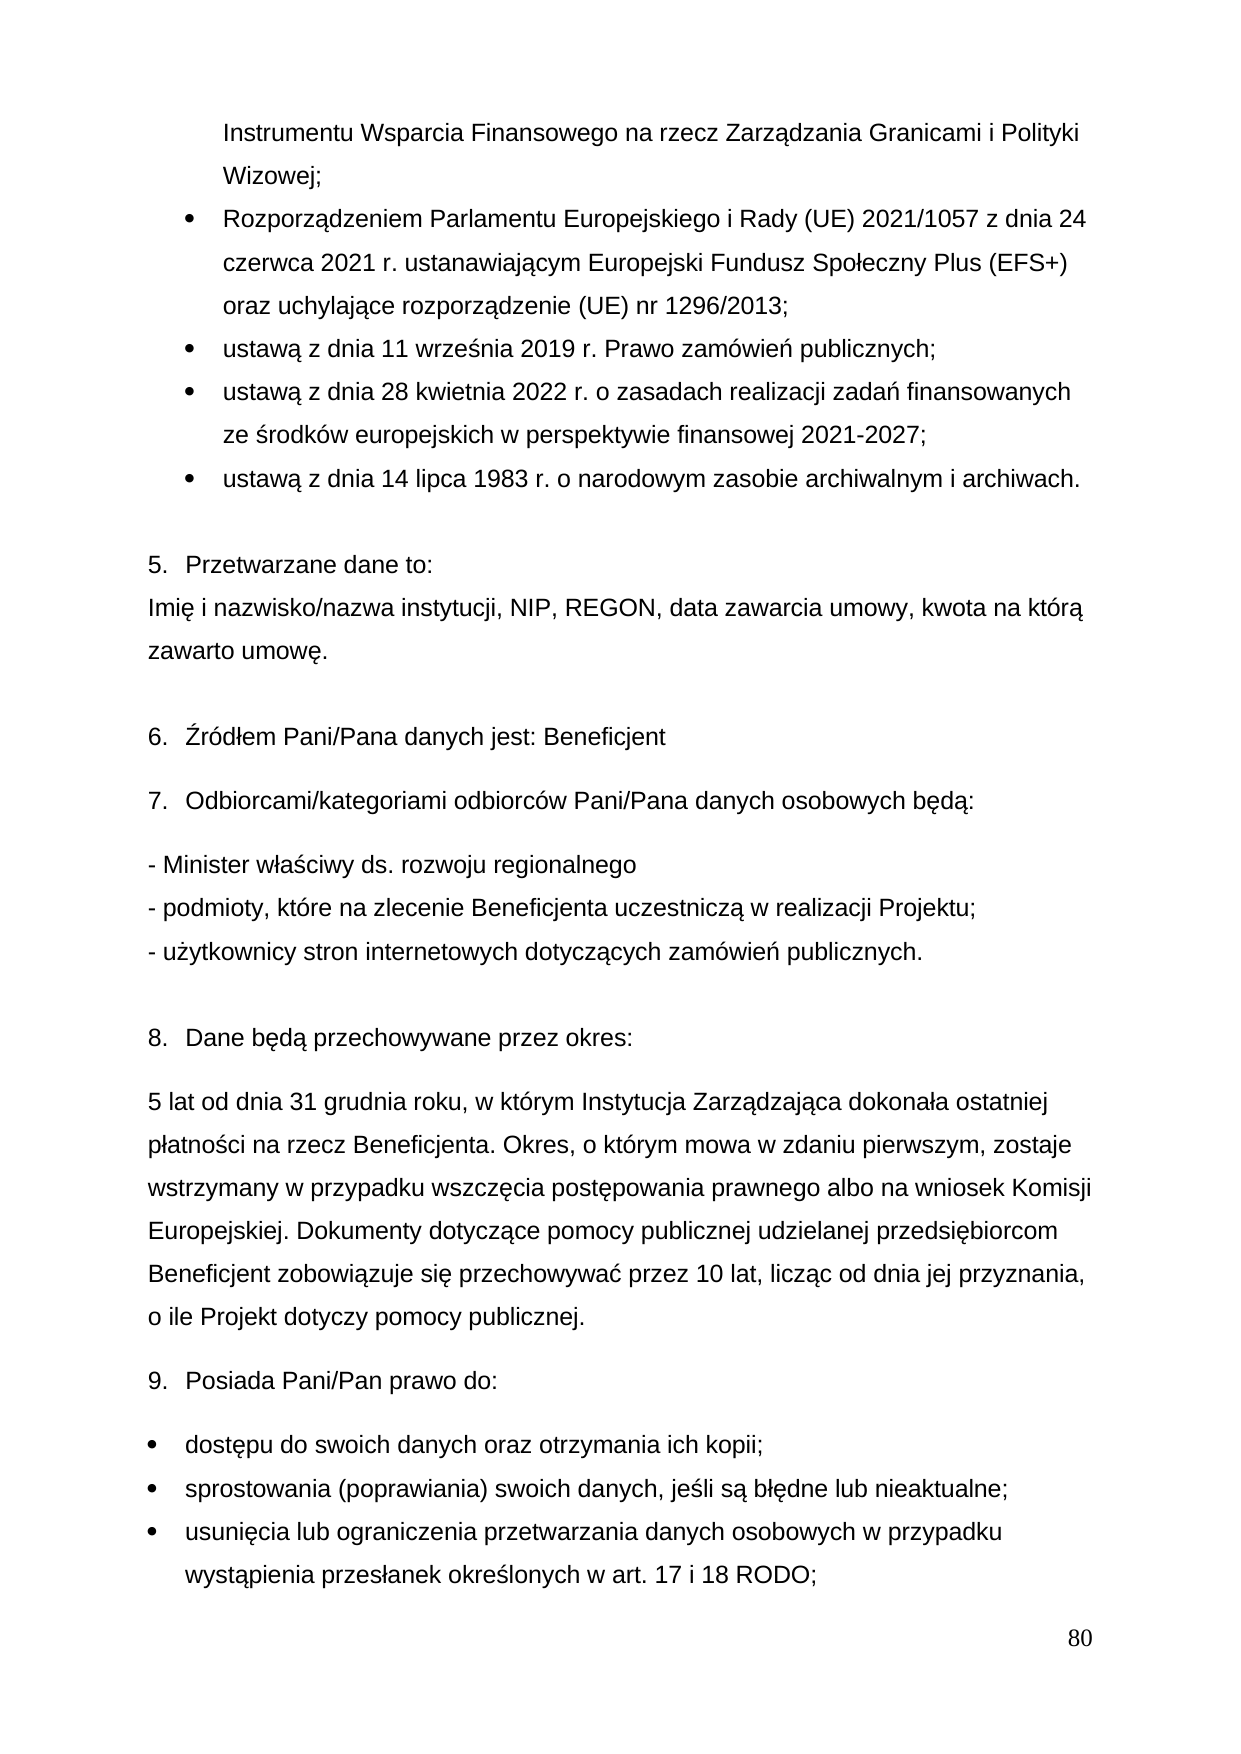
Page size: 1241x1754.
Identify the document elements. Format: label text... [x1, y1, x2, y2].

list Odbiorcami/kategoriami odbiorców Pani/Pana danych osobowych będą: [148, 786, 1092, 815]
list ustawą z dnia 14 lipca 1983 r. o narodowym zasobie archiwalnym i archiwach. [185, 463, 1092, 492]
list Przetwarzane dane to: [148, 550, 1092, 579]
list Źródłem Pani/Pana danych jest: Beneficjent [148, 722, 1092, 751]
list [185, 118, 1092, 190]
text - użytkownicy stron internetowych dotyczących zamówień publicznych. [148, 937, 1092, 965]
list Dane będą przechowywane przez okres: [148, 1023, 1092, 1052]
list dostępu do swoich danych oraz otrzymania ich kopii; [148, 1430, 1092, 1459]
text - podmioty, które na zlecenie Beneficjenta uczestniczą w realizacji Projektu; [148, 893, 1092, 922]
text 5 lat od dnia 31 grudnia roku, w którym Instytucja Zarządzająca dokonała ostatniej płatności na rzecz Beneficjenta. Okres, o którym mowa w zdaniu pierwszym, zostaje wstrzymany w przypadku wszczęcia postępowania prawnego albo na wniosek Komisji Europejskiej. Dokumenty dotyczące pomocy publicznej udzielanej przedsiębiorcom Beneficjent zobowiązuje się przechowywać przez 10 lat, licząc od dnia jej przyznania, o ile Projekt dotyczy pomocy publicznej. [148, 1087, 1092, 1331]
list usunięcia lub ograniczenia przetwarzania danych osobowych w przypadku wystąpienia przesłanek określonych w art. 17 i 18 RODO; [148, 1517, 1092, 1589]
list Posiada Pani/Pan prawo do: [148, 1366, 1092, 1395]
text - Minister właściwy ds. rozwoju regionalnego [148, 850, 1092, 879]
list ustawą z dnia 28 kwietnia 2022 r. o zasadach realizacji zadań finansowanych ze środków europejskich w perspektywie finansowej 2021-2027; [185, 377, 1092, 449]
list Rozporządzeniem Parlamentu Europejskiego i Rady (UE) 2021/1057 z dnia 24 czerwca 2021 r. ustanawiającym Europejski Fundusz Społeczny Plus (EFS+) oraz uchylające rozporządzenie (UE) nr 1296/2013; [185, 204, 1092, 319]
list sprostowania (poprawiania) swoich danych, jeśli są błędne lub nieaktualne; [148, 1473, 1092, 1502]
list ustawą z dnia 11 września 2019 r. Prawo zamówień publicznych; [185, 334, 1092, 363]
text Imię i nazwisko/nazwa instytucji, NIP, REGON, data zawarcia umowy, kwota na którą zawarto umowę. [148, 593, 1092, 665]
